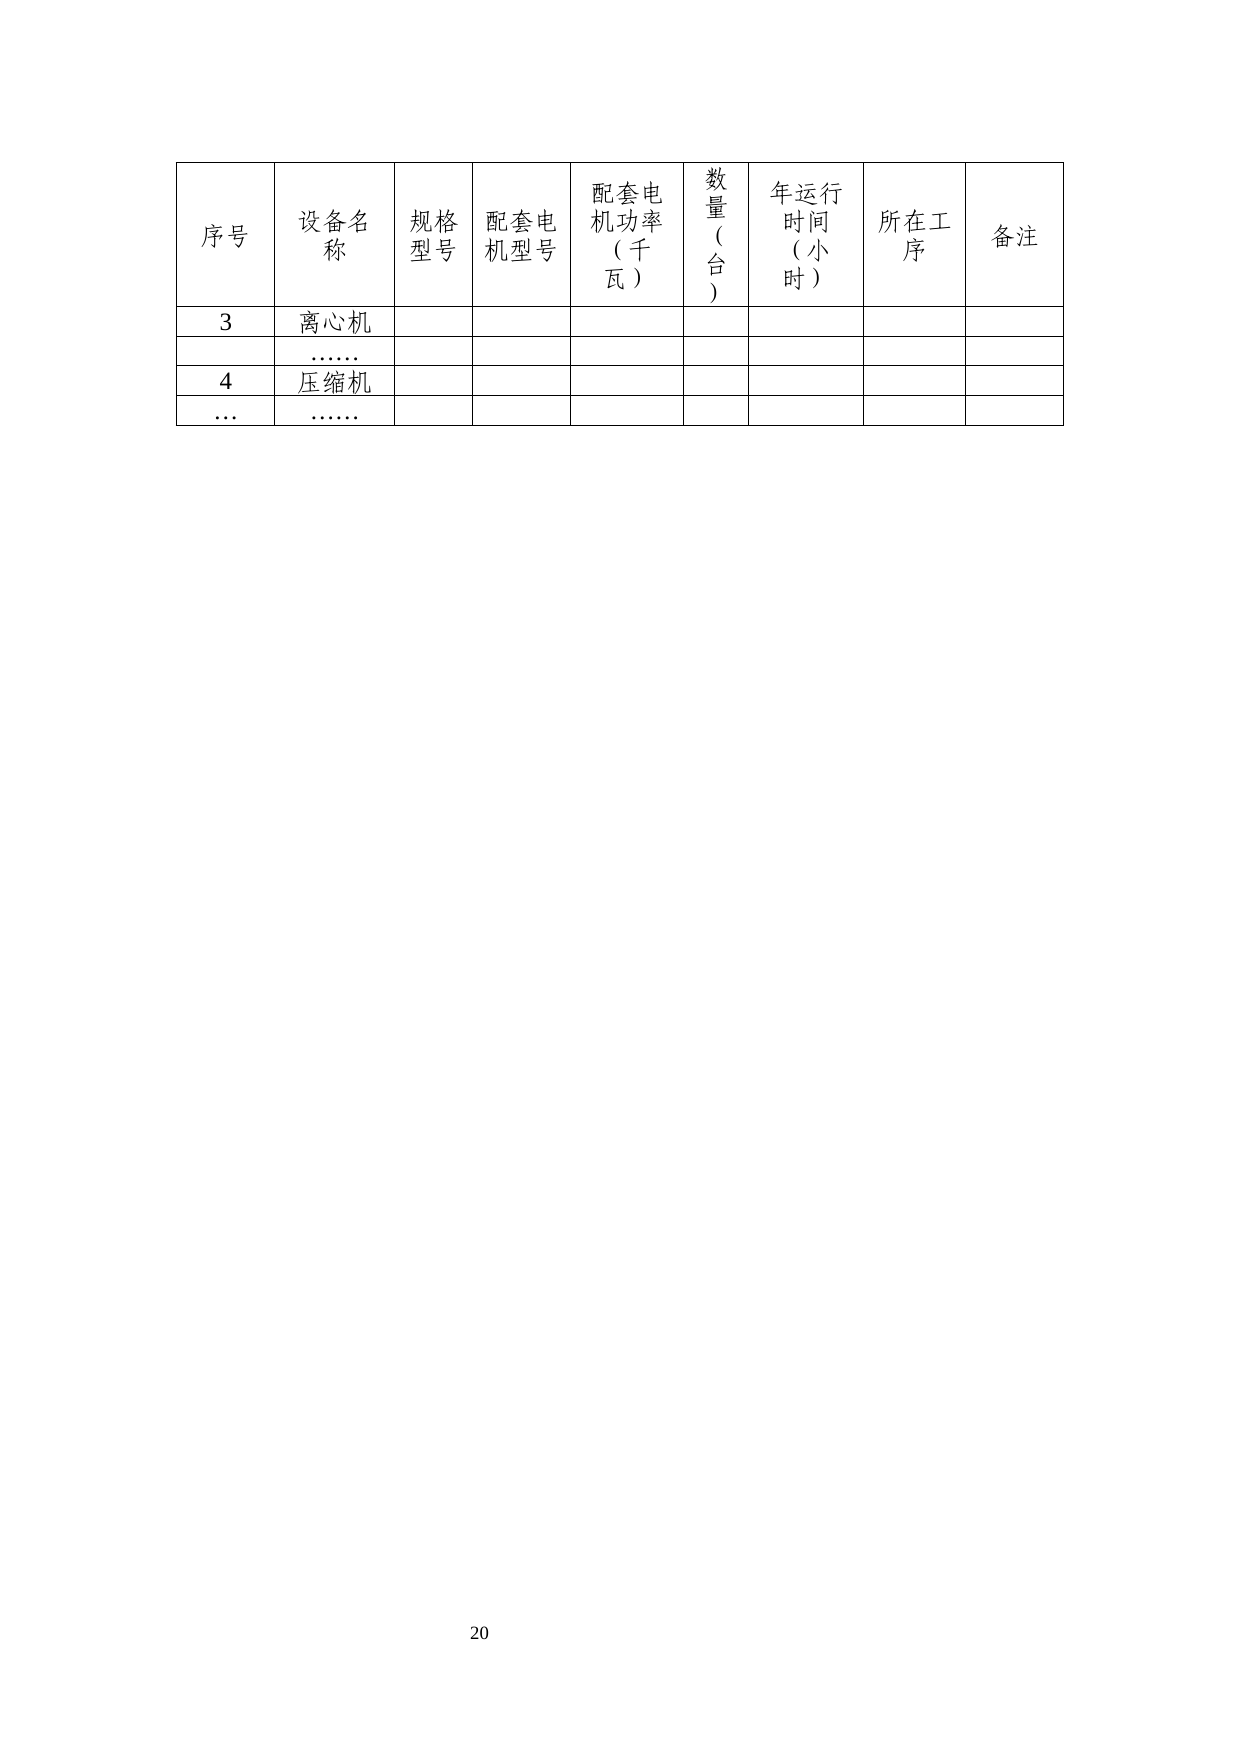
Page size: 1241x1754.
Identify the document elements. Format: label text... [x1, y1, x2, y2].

table_header 备注 [966, 163, 1063, 306]
table_header 年运行时间（小时） [749, 163, 863, 306]
table_cell [571, 396, 683, 425]
table_header 设备名称 [275, 163, 394, 306]
table_cell [684, 307, 748, 336]
table_cell [571, 337, 683, 365]
table_header 序号 [177, 163, 274, 306]
table_header 数量（台） [684, 163, 748, 306]
table_cell …… [275, 337, 394, 365]
table_cell [966, 337, 1063, 365]
table_cell 4 [177, 366, 274, 395]
table_cell [395, 307, 472, 336]
table_header 配套电机功率（千瓦） [571, 163, 683, 306]
table_cell [571, 307, 683, 336]
table_cell [864, 337, 965, 365]
table_cell [571, 366, 683, 395]
table_cell [177, 337, 274, 365]
table_cell [395, 396, 472, 425]
table_cell …… [275, 396, 394, 425]
table_cell [749, 337, 863, 365]
table_cell [684, 396, 748, 425]
table_cell 离心机 [275, 307, 394, 336]
table_header 所在工序 [864, 163, 965, 306]
table_cell [395, 337, 472, 365]
table_cell [684, 366, 748, 395]
table_cell [864, 307, 965, 336]
table_cell [966, 396, 1063, 425]
table_cell [473, 366, 570, 395]
table_cell 压缩机 [275, 366, 394, 395]
table_cell [864, 366, 965, 395]
table_cell [473, 307, 570, 336]
table_header 规格型号 [395, 163, 472, 306]
table_cell [749, 307, 863, 336]
table_cell [473, 337, 570, 365]
table_header 配套电机型号 [473, 163, 570, 306]
table_cell [966, 366, 1063, 395]
table_cell [864, 396, 965, 425]
table_cell [749, 366, 863, 395]
table_cell [395, 366, 472, 395]
table_cell [473, 396, 570, 425]
table_cell … [177, 396, 274, 425]
table_cell 3 [177, 307, 274, 336]
table_cell [966, 307, 1063, 336]
table_cell [684, 337, 748, 365]
table_cell [749, 396, 863, 425]
